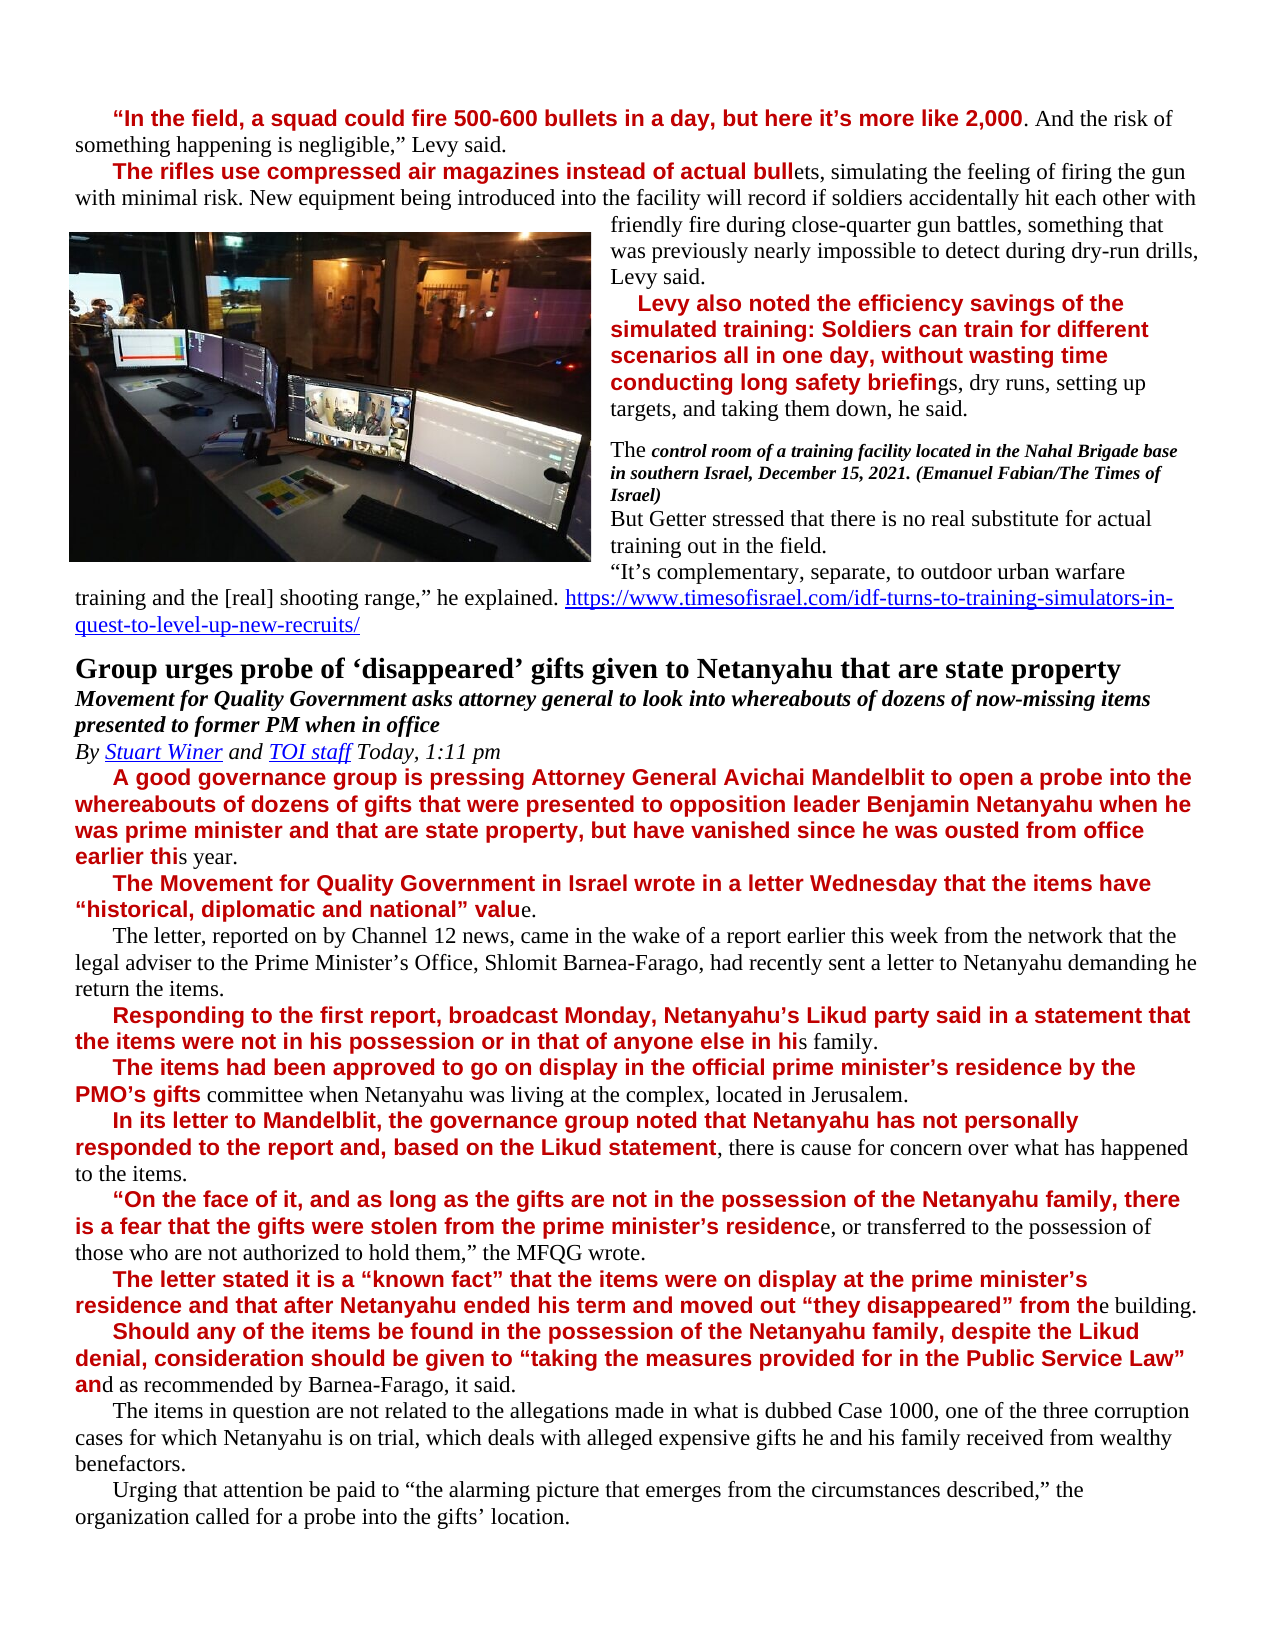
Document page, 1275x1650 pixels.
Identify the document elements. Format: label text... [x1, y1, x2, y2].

text “In the field, a squad could fire 500-600 bullets in a day, but here it’s more like 2,000. And the risk of something happening is negligible,” Levy said. [75, 105, 1200, 158]
text The control room of a training facility located in the Nahal Brigade base in southern Israel, December 15, 2021. (Emanuel Fabian/The Times of Israel) [591, 436, 1200, 484]
text Group urges probe of ‘disappeared’ gifts given to Netanyahu that are state property [75, 630, 1200, 663]
text Levy also noted the efficiency savings of the simulated training: Soldiers can train for different scenarios all in one day, without wasting time conducting long safety briefings, dry runs, setting up targets, and taking them down, he said. [591, 290, 1200, 422]
text The items in question are not related to the allegations made in what is dubbed Case 1000, one of the three corruption cases for which Netanyahu is on trial, which deals with alleged expensive gifts he and his family received from wealthy benefactors. [75, 1376, 1200, 1455]
text Responding to the first report, broadcast Monday, Netanyahu’s Likud party said in a statement that the items were not in his possession or in that of anyone else in his family. [75, 980, 1200, 1033]
text Should any of the items be found in the possession of the Netanyahu family, despite the Likud denial, consideration should be given to “taking the measures provided for in the Public Service Law” and as recommended by Barnea-Farago, it said. [75, 1297, 1200, 1376]
text The items had been approved to go on display in the official prime minister’s residence by the PMO’s gifts committee when Netanyahu was living at the complex, located in Jerusalem. [75, 1033, 1200, 1086]
text But Getter stressed that there is no real substitute for actual training out in the field. [591, 484, 1200, 537]
text In its letter to Mandelblit, the governance group noted that Netanyahu has not personally responded to the report and, based on the Likud statement, there is cause for concern over what has happened to the items. [75, 1086, 1200, 1165]
text The letter, reported on by Channel 12 news, came in the wake of a report earlier this week from the network that the legal adviser to the Prime Minister’s Office, Shlomit Barnea-Farago, had recently sent a letter to Netanyahu demanding he return the items. [75, 901, 1200, 980]
text “On the face of it, and as long as the gifts are not in the possession of the Netanyahu family, there is a fear that the gifts were stolen from the prime minister’s residence, or transferred to the possession of those who are not authorized to hold them,” the MFQG wrote. [75, 1165, 1200, 1244]
text Urging that attention be paid to “the alarming picture that emerges from the circumstances described,” the organization called for a probe into the gifts’ location. [75, 1455, 1200, 1508]
picture [66, 232, 591, 560]
text Movement for Quality Government asks attorney general to look into whereabouts of dozens of now-missing items presented to former PM when in office [75, 663, 1200, 716]
text By Stuart Winer and TOI staff Today, 1:11 pm [75, 716, 1200, 743]
text The rifles use compressed air magazines instead of actual bullets, simulating the feeling of firing the gun with minimal risk. New equipment being introduced into the facility will record if soldiers accidentally hit each other with friendly fire during close-quarter gun battles, something that was previously nearly impossible to detect during dry-run drills, Levy said. [75, 158, 1200, 290]
text “It’s complementary, separate, to outdoor urban warfare training and the [real] shooting range,” he explained. https://www.timesofisrael.com/idf-turns-to-training-simulators-in-quest-to-level-up-new-recruits/ [75, 537, 1200, 616]
text The letter stated it is a “known fact” that the items were on display at the prime minister’s residence and that after Netanyahu ended his term and moved out “they disappeared” from the building. [75, 1244, 1200, 1297]
text The Movement for Quality Government in Israel wrote in a letter Wednesday that the items have “historical, diplomatic and national” value. [75, 848, 1200, 901]
text A good governance group is pressing Attorney General Avichai Mandelblit to open a probe into the whereabouts of dozens of gifts that were presented to opposition leader Benjamin Netanyahu when he was prime minister and that are state property, but have vanished since he was ousted from office earlier this year. [75, 743, 1200, 848]
